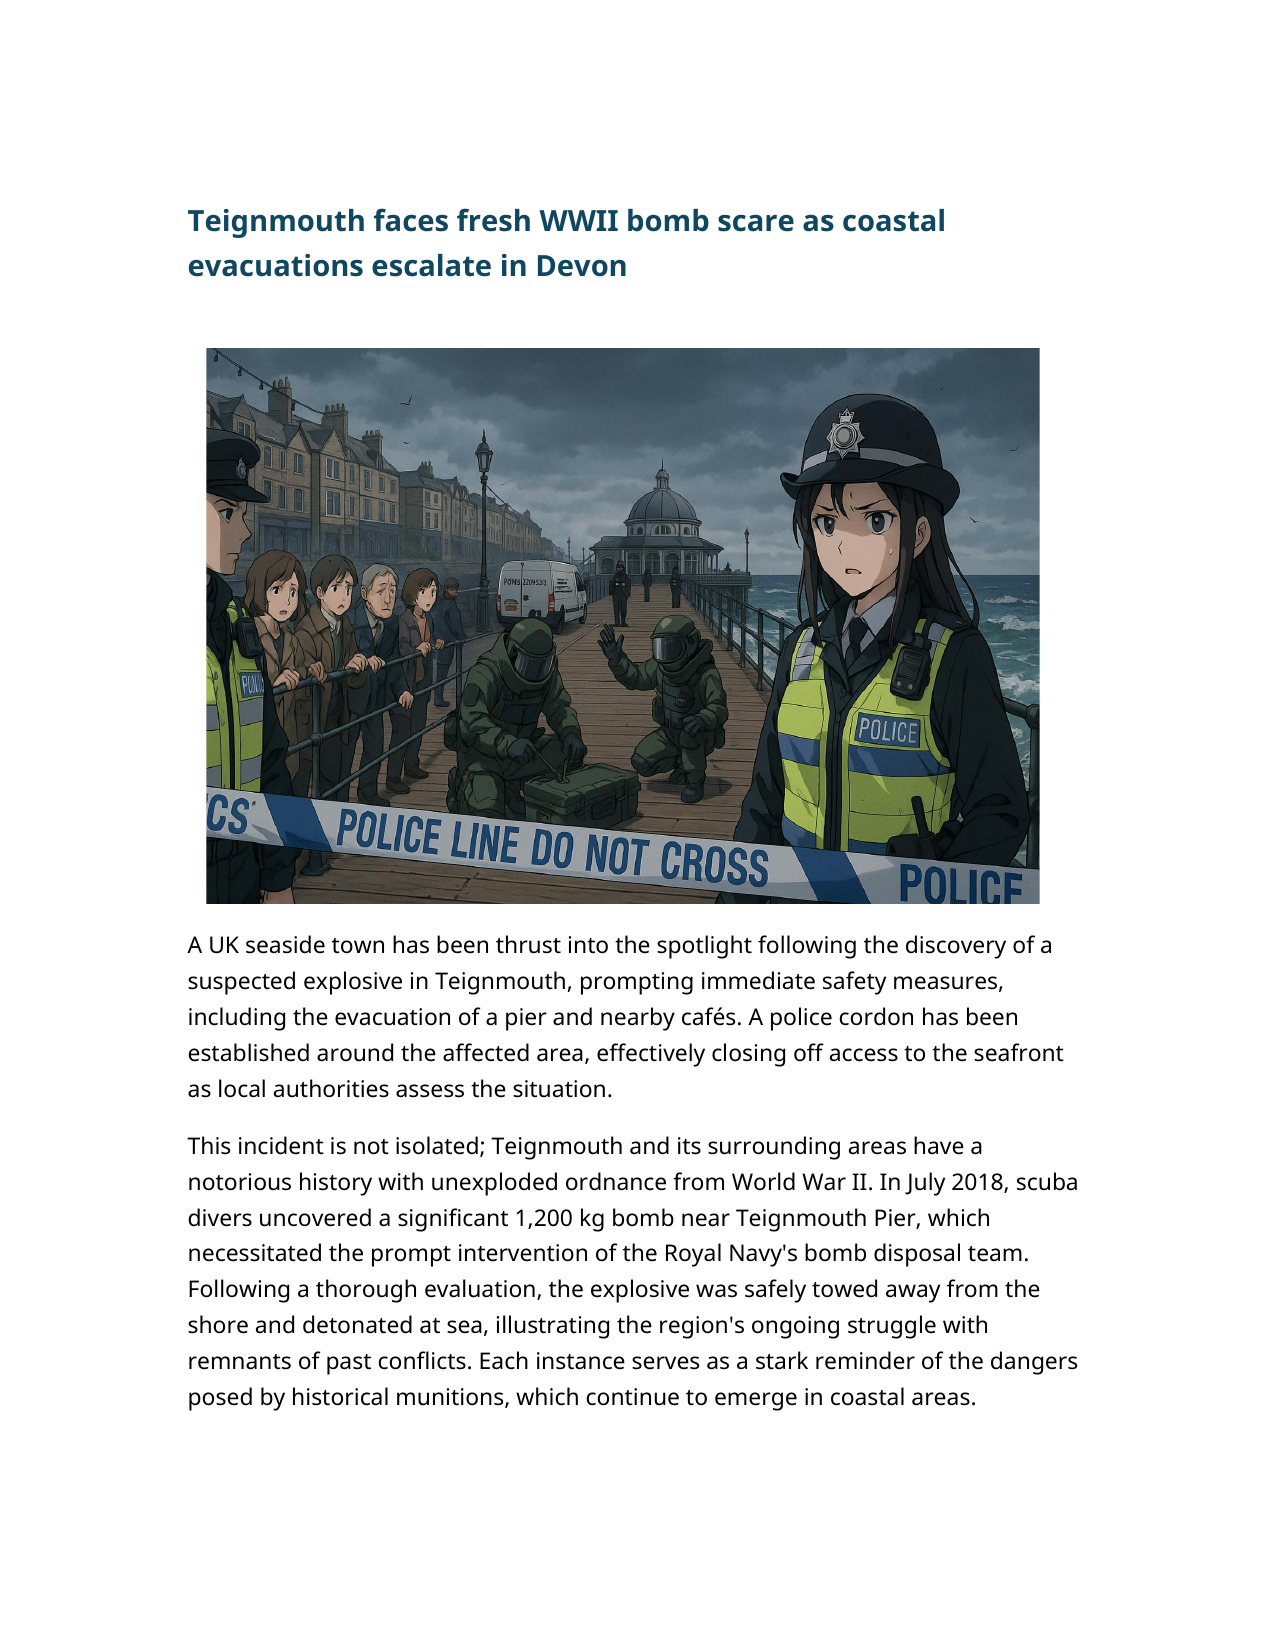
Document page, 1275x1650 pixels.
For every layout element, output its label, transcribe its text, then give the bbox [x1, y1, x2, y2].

subtitle Teignmouth faces fresh WWII bomb scare as coastal evacuations escalate in Devon [187, 200, 1087, 285]
text This incident is not isolated; Teignmouth and its surrounding areas have a notorious history with unexploded ordnance from World War II. In July 2018, scuba divers uncovered a significant 1,200 kg bomb near Teignmouth Pier, which necessitated the prompt intervention of the Royal Navy's bomb disposal team. Following a thorough evaluation, the explosive was safely towed away from the shore and detonated at sea, illustrating the region's ongoing struggle with remnants of past conflicts. Each instance serves as a stark reminder of the dangers posed by historical munitions, which continue to emerge in coastal areas. [187, 1129, 1087, 1412]
text A UK seaside town has been thrust into the spotlight following the discovery of a suspected explosive in Teignmouth, prompting immediate safety measures, including the evacuation of a pier and nearby cafés. A police cordon has been established around the affected area, effectively closing off access to the seafront as local authorities assess the situation. [187, 929, 1087, 1104]
picture [206, 348, 1040, 904]
